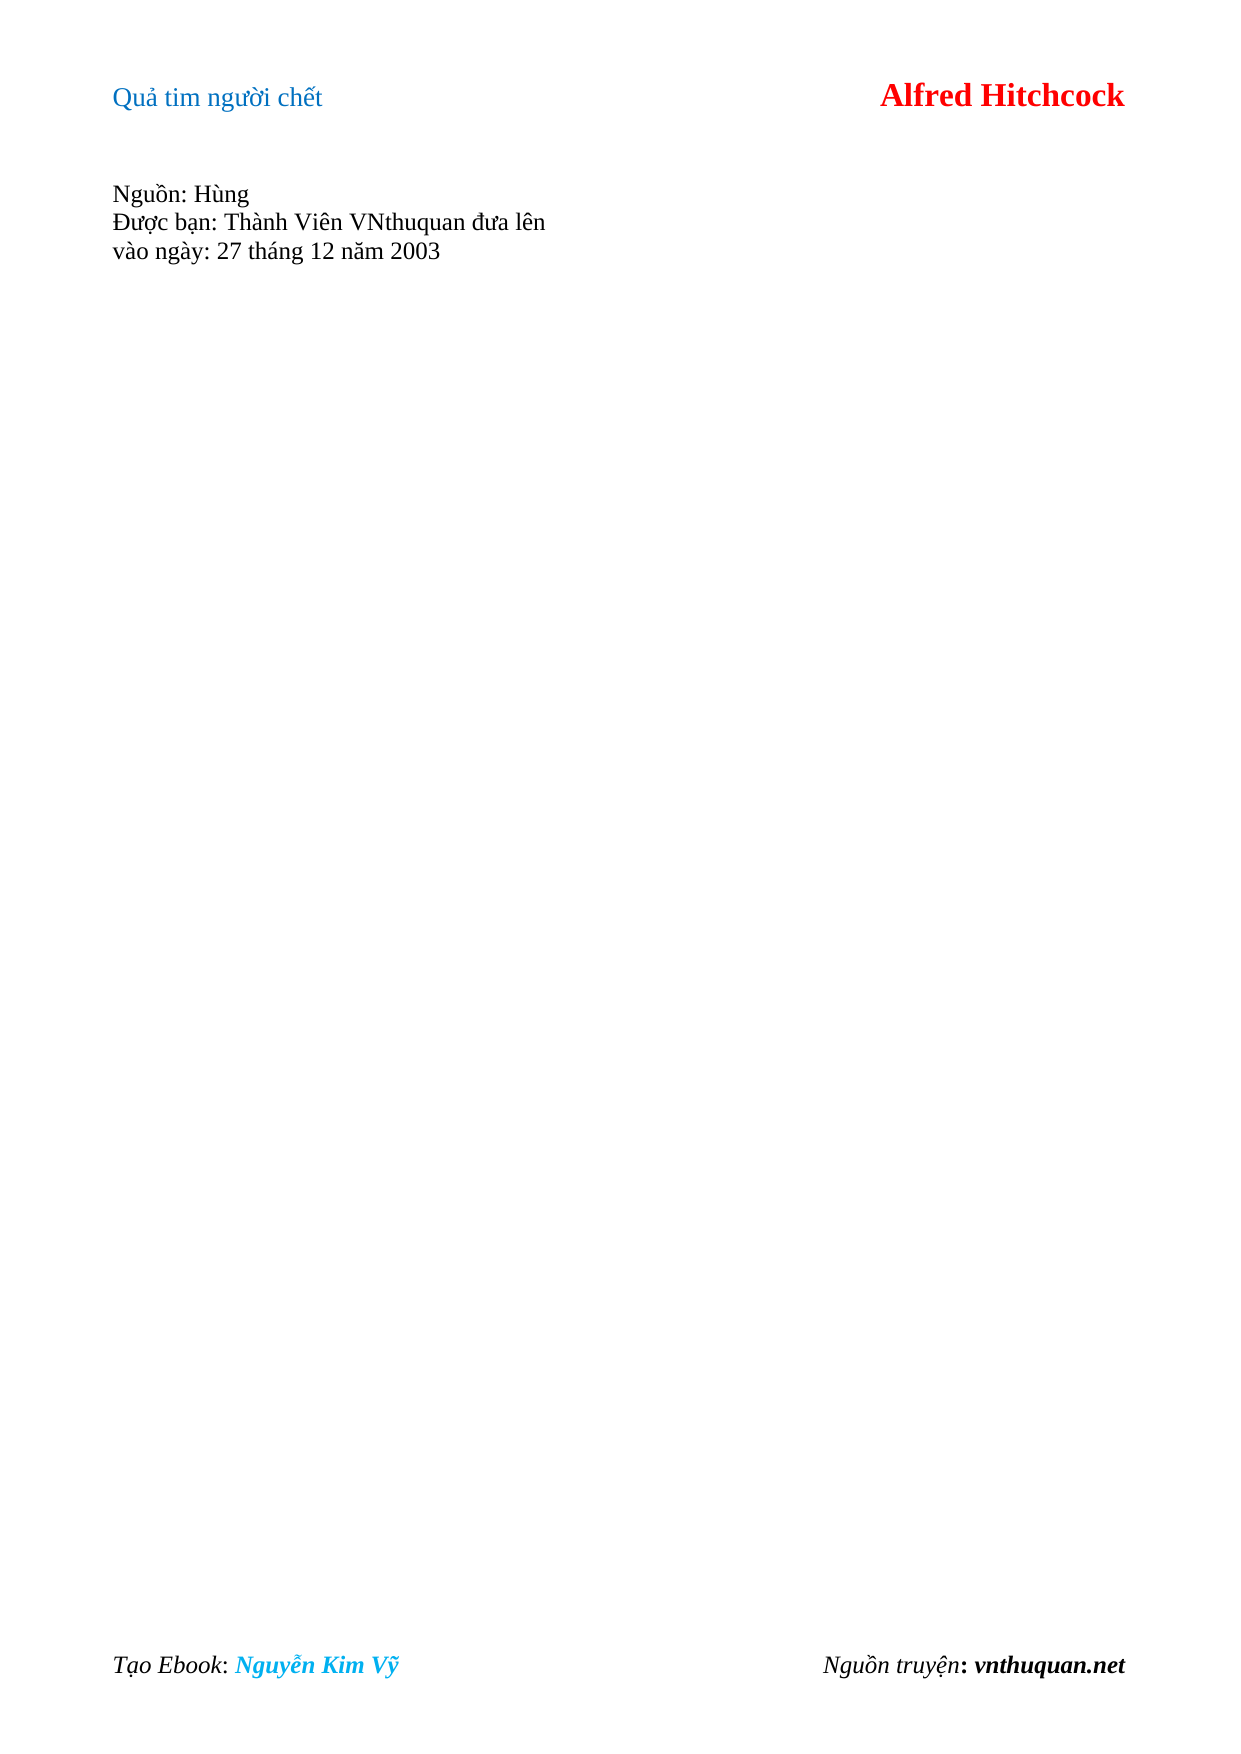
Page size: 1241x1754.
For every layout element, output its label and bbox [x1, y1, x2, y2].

text [112, 150, 1128, 265]
